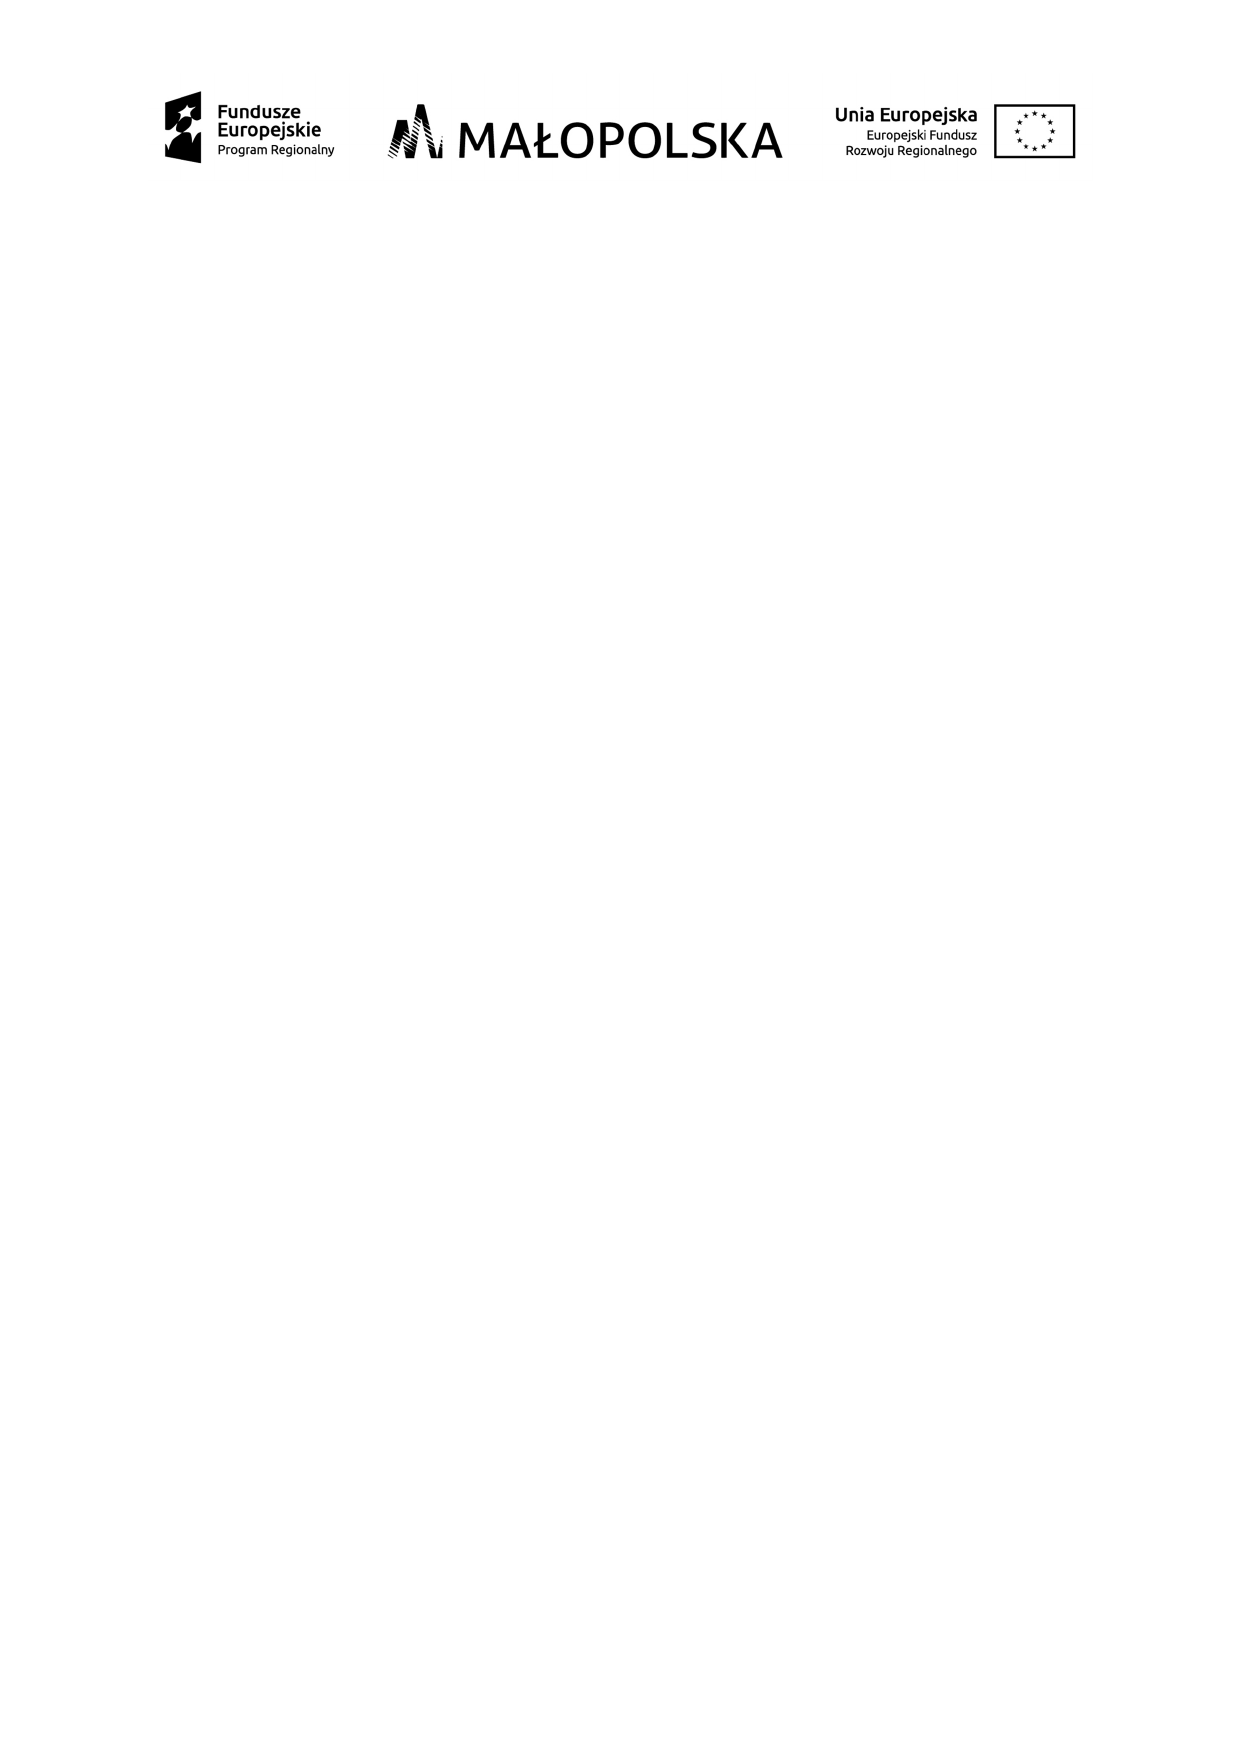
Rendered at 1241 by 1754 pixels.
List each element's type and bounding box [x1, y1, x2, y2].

picture [147, 73, 1093, 181]
